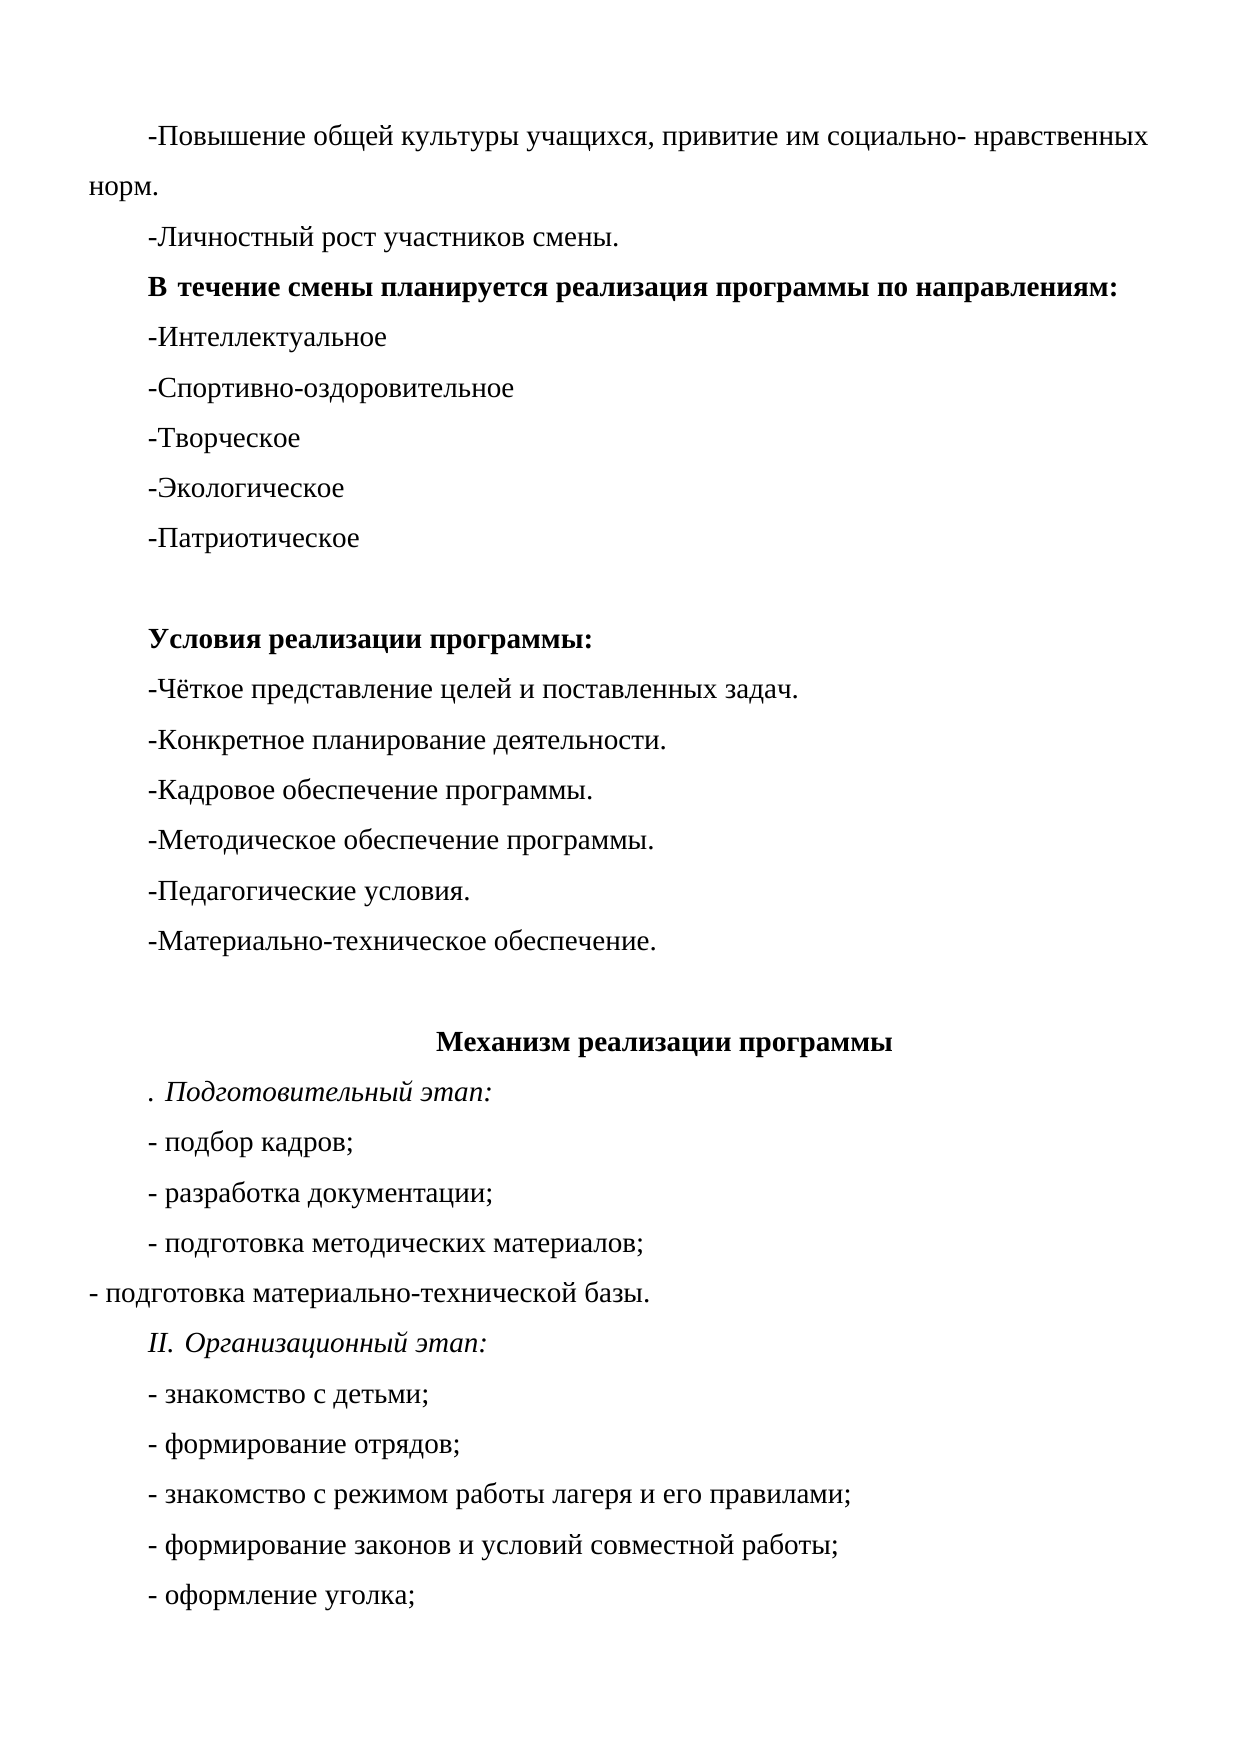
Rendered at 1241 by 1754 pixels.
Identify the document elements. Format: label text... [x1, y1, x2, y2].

text Механизм реализации программы [88, 1024, 1181, 1057]
text -Методическое обеспечение программы. [88, 822, 1181, 856]
text - формирование отрядов; [88, 1426, 1181, 1460]
text Условия реализации программы: [88, 621, 1181, 655]
text -Материально-техническое обеспечение. [88, 923, 1181, 957]
text - оформление уголка; [88, 1577, 1181, 1611]
text - разработка документации; [88, 1175, 1181, 1208]
text - формирование законов и условий совместной работы; [88, 1527, 1181, 1560]
text -Личностный рост участников смены. [88, 219, 1181, 252]
text -Повышение общей культуры учащихся, привитие им социально- нравственных норм. [88, 118, 1181, 202]
text - знакомство с детьми; [88, 1376, 1181, 1409]
text -Конкретное планирование деятельности. [88, 722, 1181, 755]
text - подготовка методических материалов; - подготовка материально-технической базы. [88, 1225, 1181, 1309]
text -Кадровое обеспечение программы. [88, 772, 1181, 806]
text -Педагогические условия. [88, 873, 1181, 906]
text - знакомство с режимом работы лагеря и его правилами; [88, 1477, 1181, 1510]
text -Интеллектуальное [88, 319, 1181, 353]
text II. Организационный этап: [88, 1326, 1181, 1359]
text -Патриотическое [88, 521, 1181, 554]
text - подбор кадров; [88, 1124, 1181, 1158]
list течение смены планируется реализация программы по направлениям: [88, 269, 1181, 303]
text . Подготовительный этап: [88, 1074, 1181, 1108]
text -Экологическое [88, 470, 1181, 504]
text -Спортивно-оздоровительное [88, 370, 1181, 403]
text -Творческое [88, 420, 1181, 453]
text -Чёткое представление целей и поставленных задач. [88, 672, 1181, 705]
